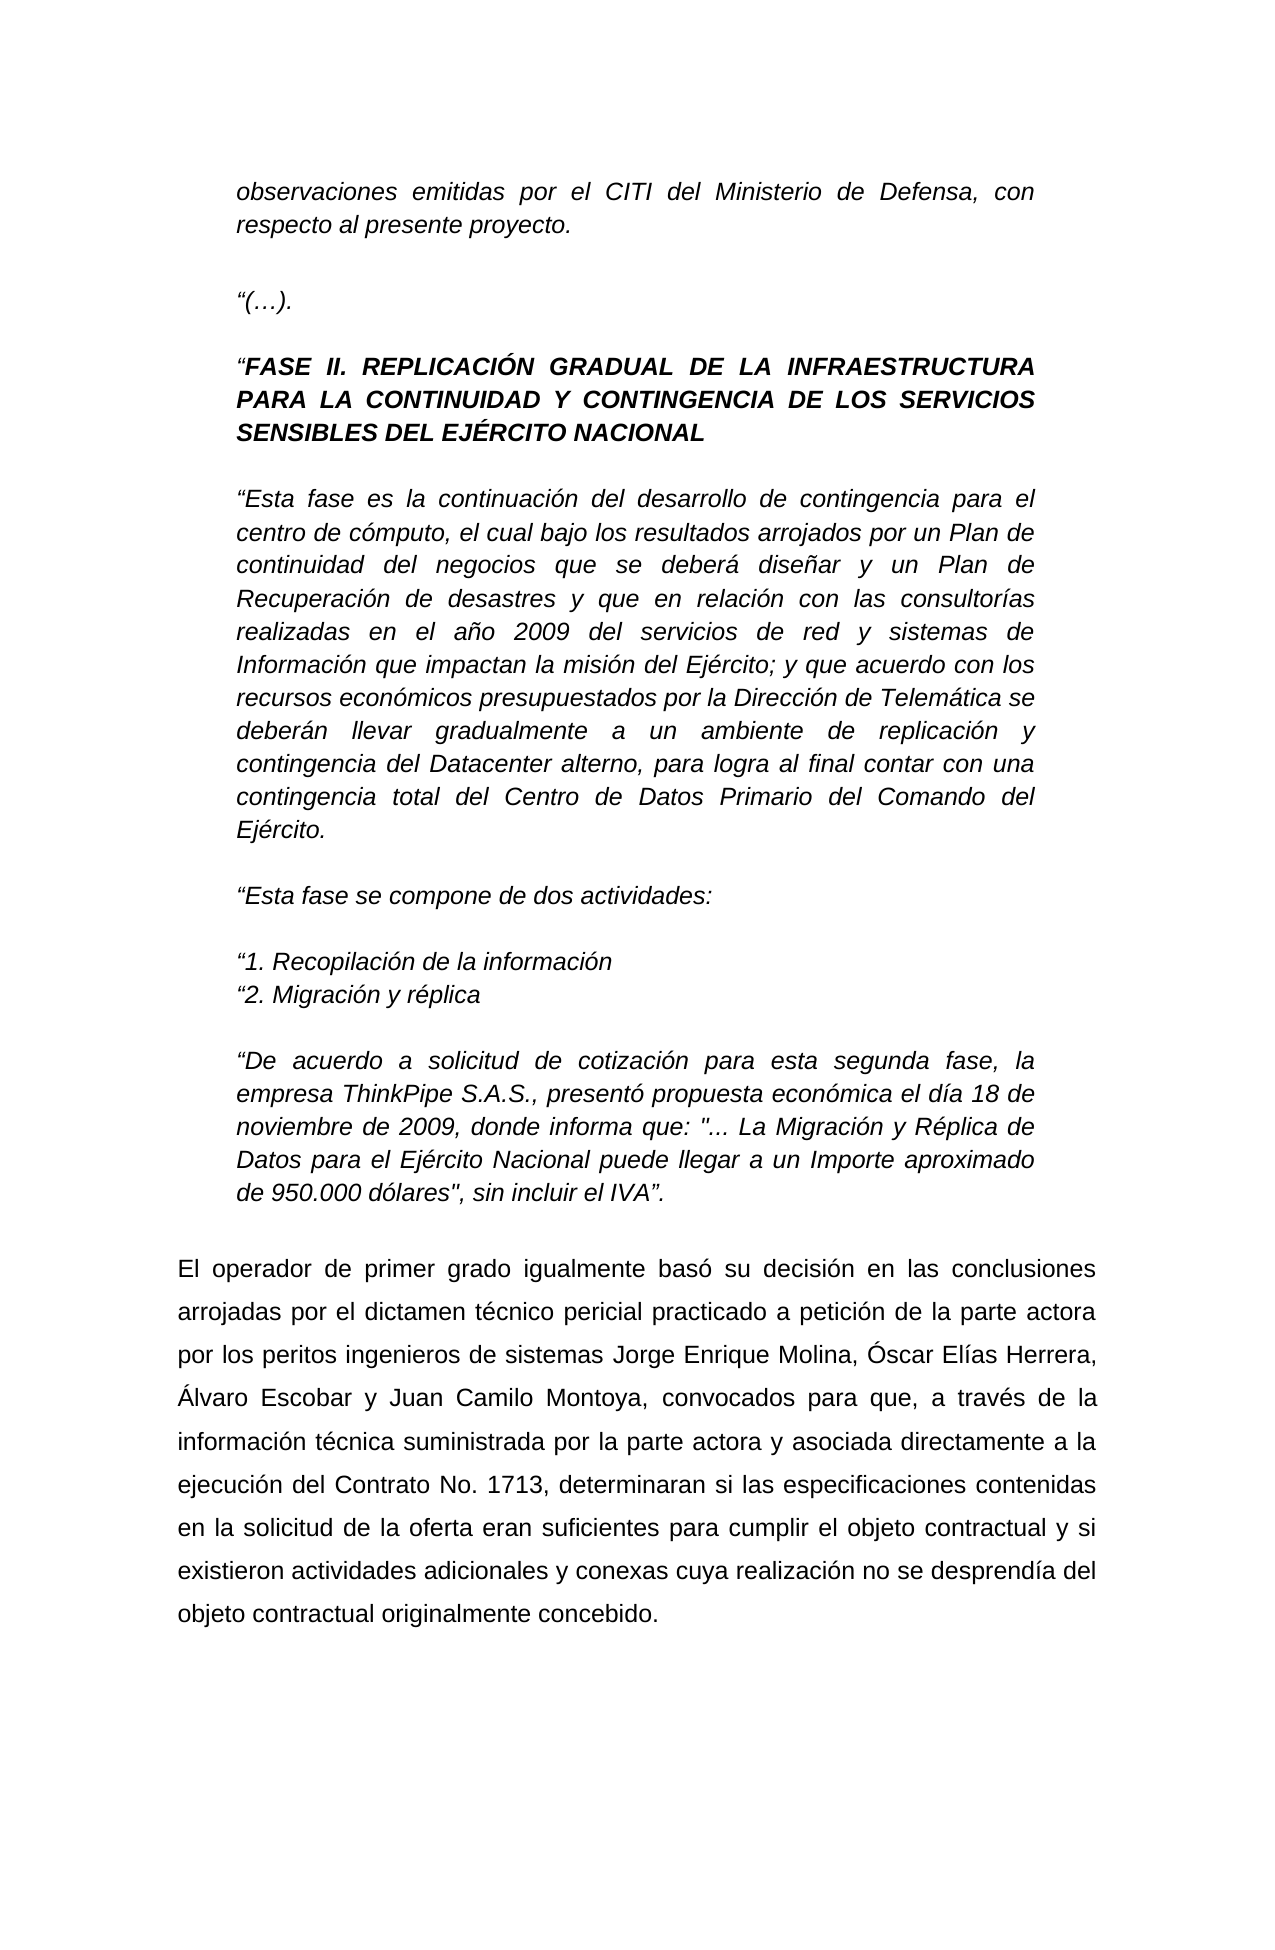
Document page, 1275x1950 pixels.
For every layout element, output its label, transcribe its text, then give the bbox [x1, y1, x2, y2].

text “Esta fase es la continuación del desarrollo de contingencia para el centro de cómputo, el cual bajo los resultados arrojados por un Plan de continuidad del negocios que se deberá diseñar y un Plan de Recuperación de desastres y que en relación con las consultorías realizadas en el año 2009 del servicios de red y sistemas de Información que impactan la misión del Ejército; y que acuerdo con los recursos económicos presupuestados por la Dirección de Telemática se deberán llevar gradualmente a un ambiente de replicación y contingencia del Datacenter alterno, para logra al final contar con una contingencia total del Centro de Datos Primario del Comando del Ejército. [236, 484, 1039, 843]
text “De acuerdo a solicitud de cotización para esta segunda fase, la empresa ThinkPipe S.A.S., presentó propuesta económica el día 18 de noviembre de 2009, donde informa que: "... La Migración y Réplica de Datos para el Ejército Nacional puede llegar a un Importe aproximado de 950.000 dólares", sin incluir el IVA”. [236, 1046, 1039, 1207]
text “FASE II. REPLICACIÓN GRADUAL DE LA INFRAESTRUCTURA PARA LA CONTINUIDAD Y CONTINGENCIA DE LOS SERVICIOS SENSIBLES DEL EJÉRCITO NACIONAL [236, 352, 1039, 447]
text “1. Recopilación de la información [236, 947, 1039, 976]
text El operador de primer grado igualmente basó su decisión en las conclusiones arrojadas por el dictamen técnico pericial practicado a petición de la parte actora por los peritos ingenieros de sistemas Jorge Enrique Molina, Óscar Elías Herrera, Álvaro Escobar y Juan Camilo Montoya, convocados para que, a través de la información técnica suministrada por la parte actora y asociada directamente a la ejecución del Contrato No. 1713, determinaran si las especificaciones contenidas en la solicitud de la oferta eran suficientes para cumplir el objeto contractual y si existieron actividades adicionales y conexas cuya realización no se desprendía del objeto contractual originalmente concebido. [177, 1254, 1098, 1628]
text “Esta fase se compone de dos actividades: [236, 881, 1039, 909]
text “2. Migración y réplica [236, 980, 1039, 1008]
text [236, 177, 1039, 239]
text “(…). [236, 286, 1039, 315]
